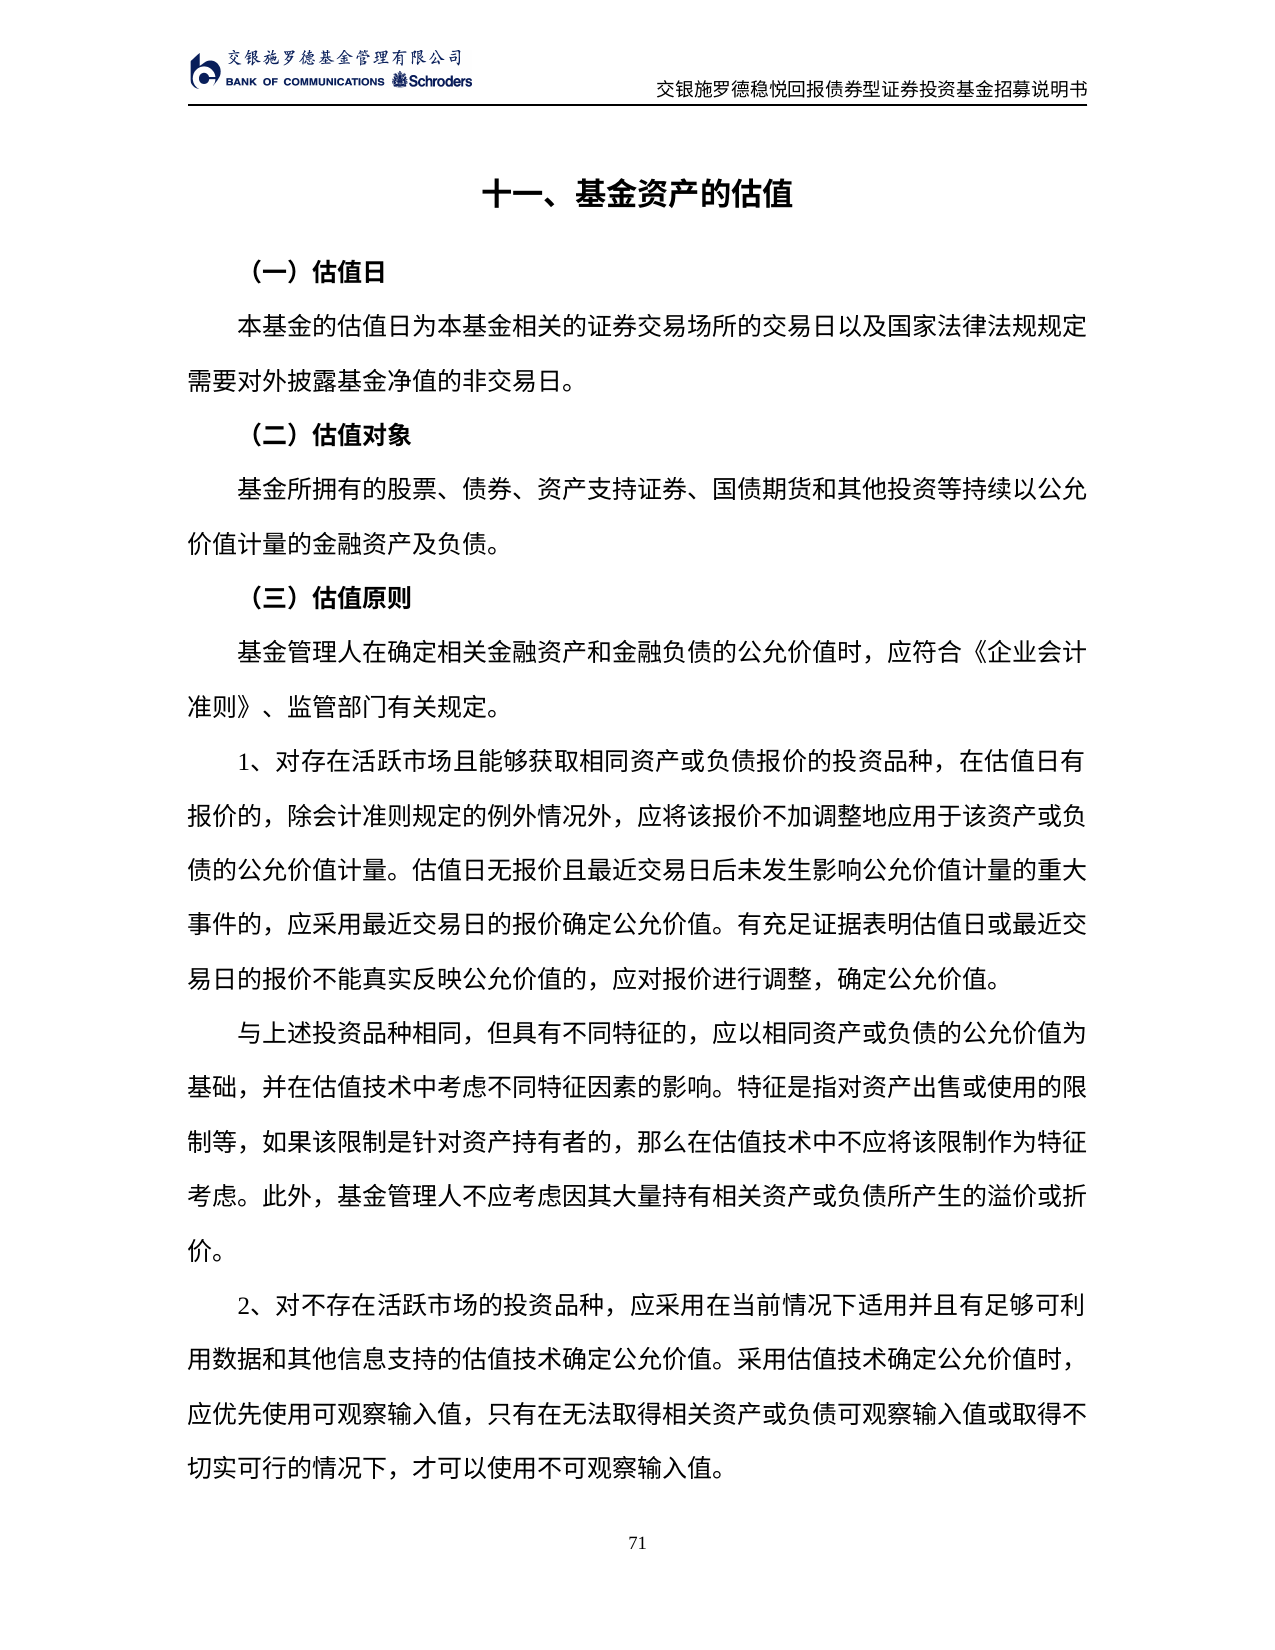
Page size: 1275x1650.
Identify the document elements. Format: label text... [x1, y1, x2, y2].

text 基金所拥有的股票、债券、资产支持证券、国债期货和其他投资等持续以公允价值计量的金融资产及负债。 [187, 470, 1087, 560]
text 本基金的估值日为本基金相关的证券交易场所的交易日以及国家法律法规规定需要对外披露基金净值的非交易日。 [187, 307, 1087, 397]
text （一）估值日 [187, 252, 1087, 288]
text 基金管理人在确定相关金融资产和金融负债的公允价值时，应符合《企业会计准则》、监管部门有关规定。 [187, 633, 1087, 723]
text 与上述投资品种相同，但具有不同特征的，应以相同资产或负债的公允价值为基础，并在估值技术中考虑不同特征因素的影响。特征是指对资产出售或使用的限制等，如果该限制是针对资产持有者的，那么在估值技术中不应将该限制作为特征考虑。此外，基金管理人不应考虑因其大量持有相关资产或负债所产生的溢价或折价。 [187, 1013, 1087, 1267]
text （二）估值对象 [187, 415, 1087, 452]
text 十一、基金资产的估值 [187, 169, 1087, 215]
text 2、对不存在活跃市场的投资品种，应采用在当前情况下适用并且有足够可利用数据和其他信息支持的估值技术确定公允价值。采用估值技术确定公允价值时，应优先使用可观察输入值，只有在无法取得相关资产或负债可观察输入值或取得不切实可行的情况下，才可以使用不可观察输入值。 [187, 1285, 1087, 1485]
text 1、对存在活跃市场且能够获取相同资产或负债报价的投资品种，在估值日有报价的，除会计准则规定的例外情况外，应将该报价不加调整地应用于该资产或负债的公允价值计量。估值日无报价且最近交易日后未发生影响公允价值计量的重大事件的，应采用最近交易日的报价确定公允价值。有充足证据表明估值日或最近交易日的报价不能真实反映公允价值的，应对报价进行调整，确定公允价值。 [187, 742, 1087, 995]
picture [190, 50, 472, 89]
text （三）估值原则 [187, 578, 1087, 615]
